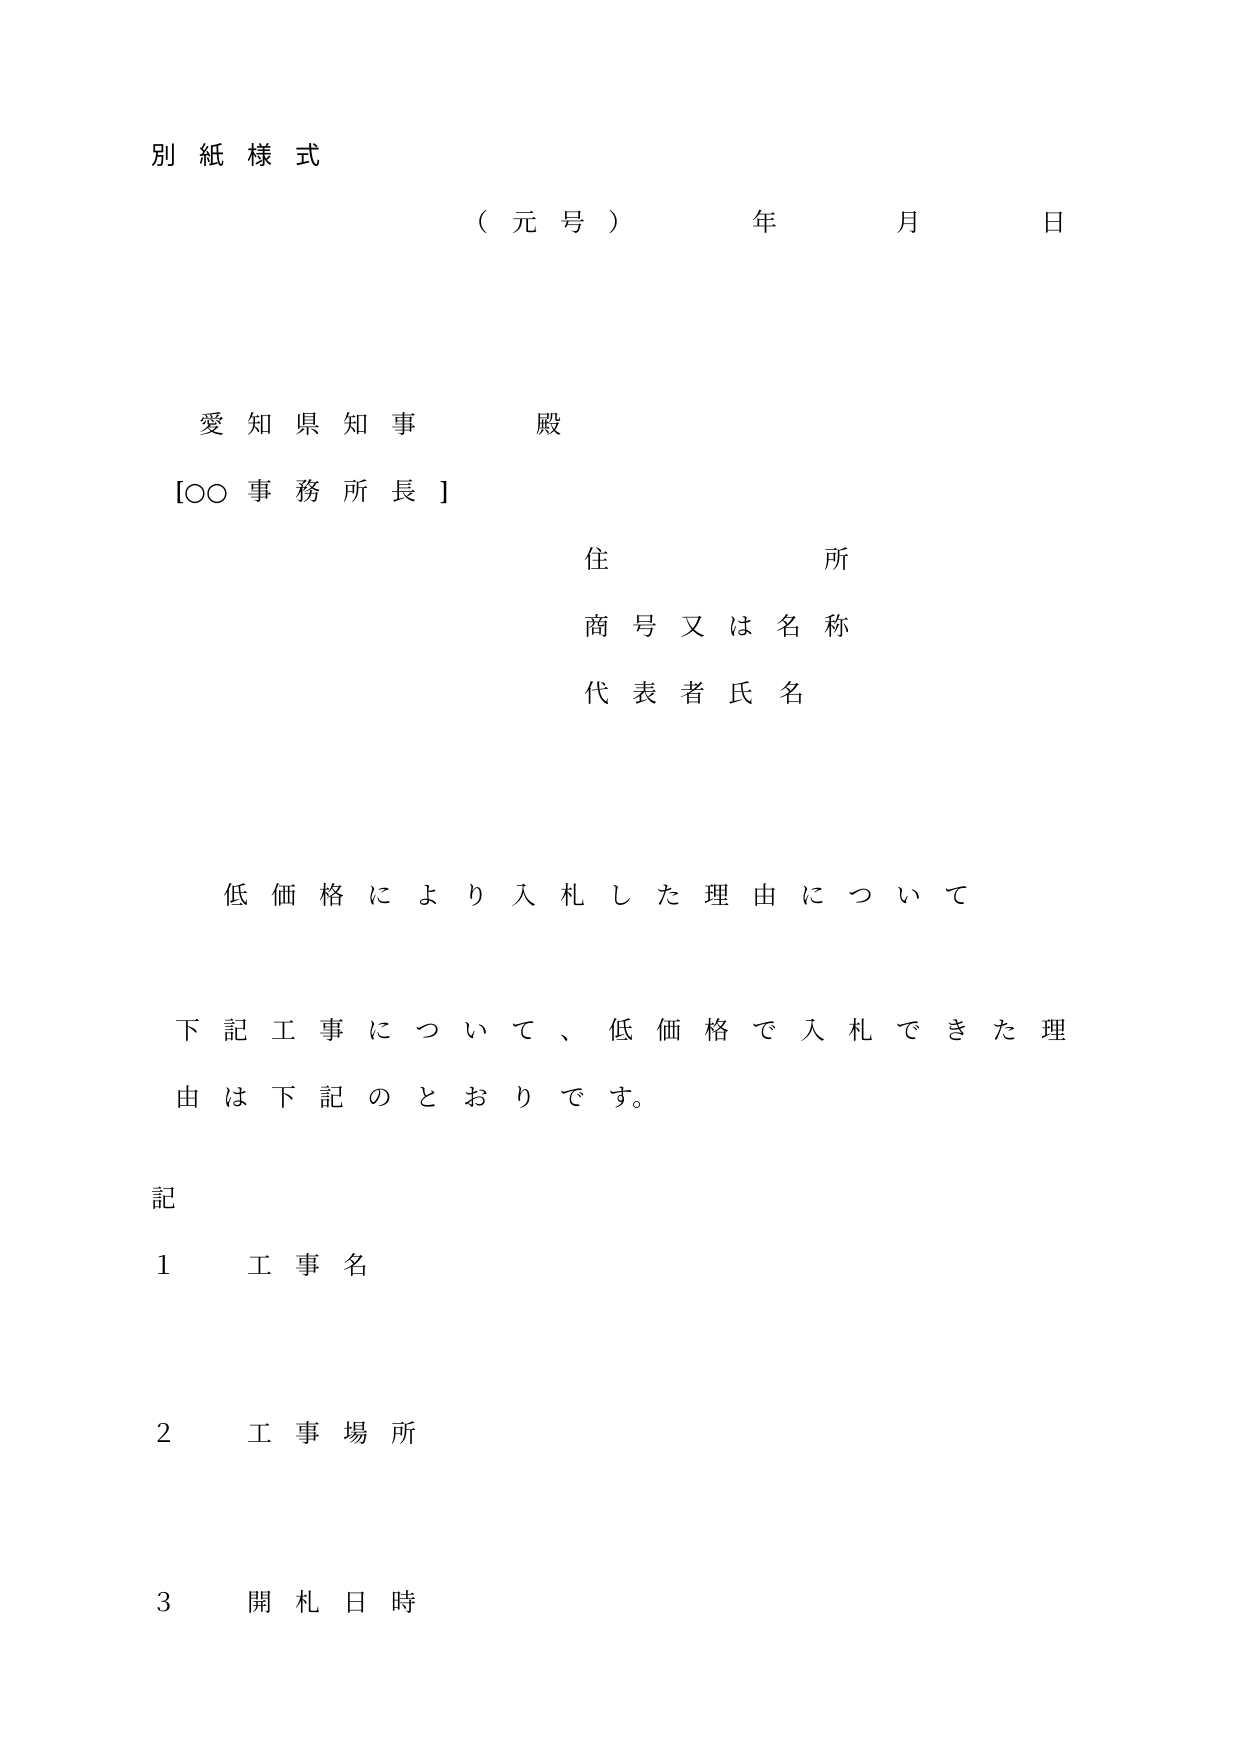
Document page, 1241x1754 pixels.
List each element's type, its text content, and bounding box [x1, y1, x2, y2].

text 住 所 [581, 524, 1089, 591]
text 商号又は名称 [581, 591, 1089, 658]
text 記 [151, 1129, 1089, 1230]
text （元号） 年 月 日 [151, 187, 1089, 254]
text 別紙様式 [151, 120, 1089, 187]
text ３ 開札日時 [151, 1567, 1089, 1634]
text 下記工事について、低価格で入札できた理由は下記のとおりです。 [169, 927, 1089, 1129]
text １ 工事名 [151, 1230, 1089, 1297]
text [○○事務所長] [169, 456, 1089, 524]
text ２ 工事場所 [151, 1398, 1089, 1466]
text 代表者氏名 [581, 658, 1089, 726]
text 愛知県知事 殿 [151, 322, 1089, 456]
text 低価格により入札した理由について [169, 860, 1089, 927]
